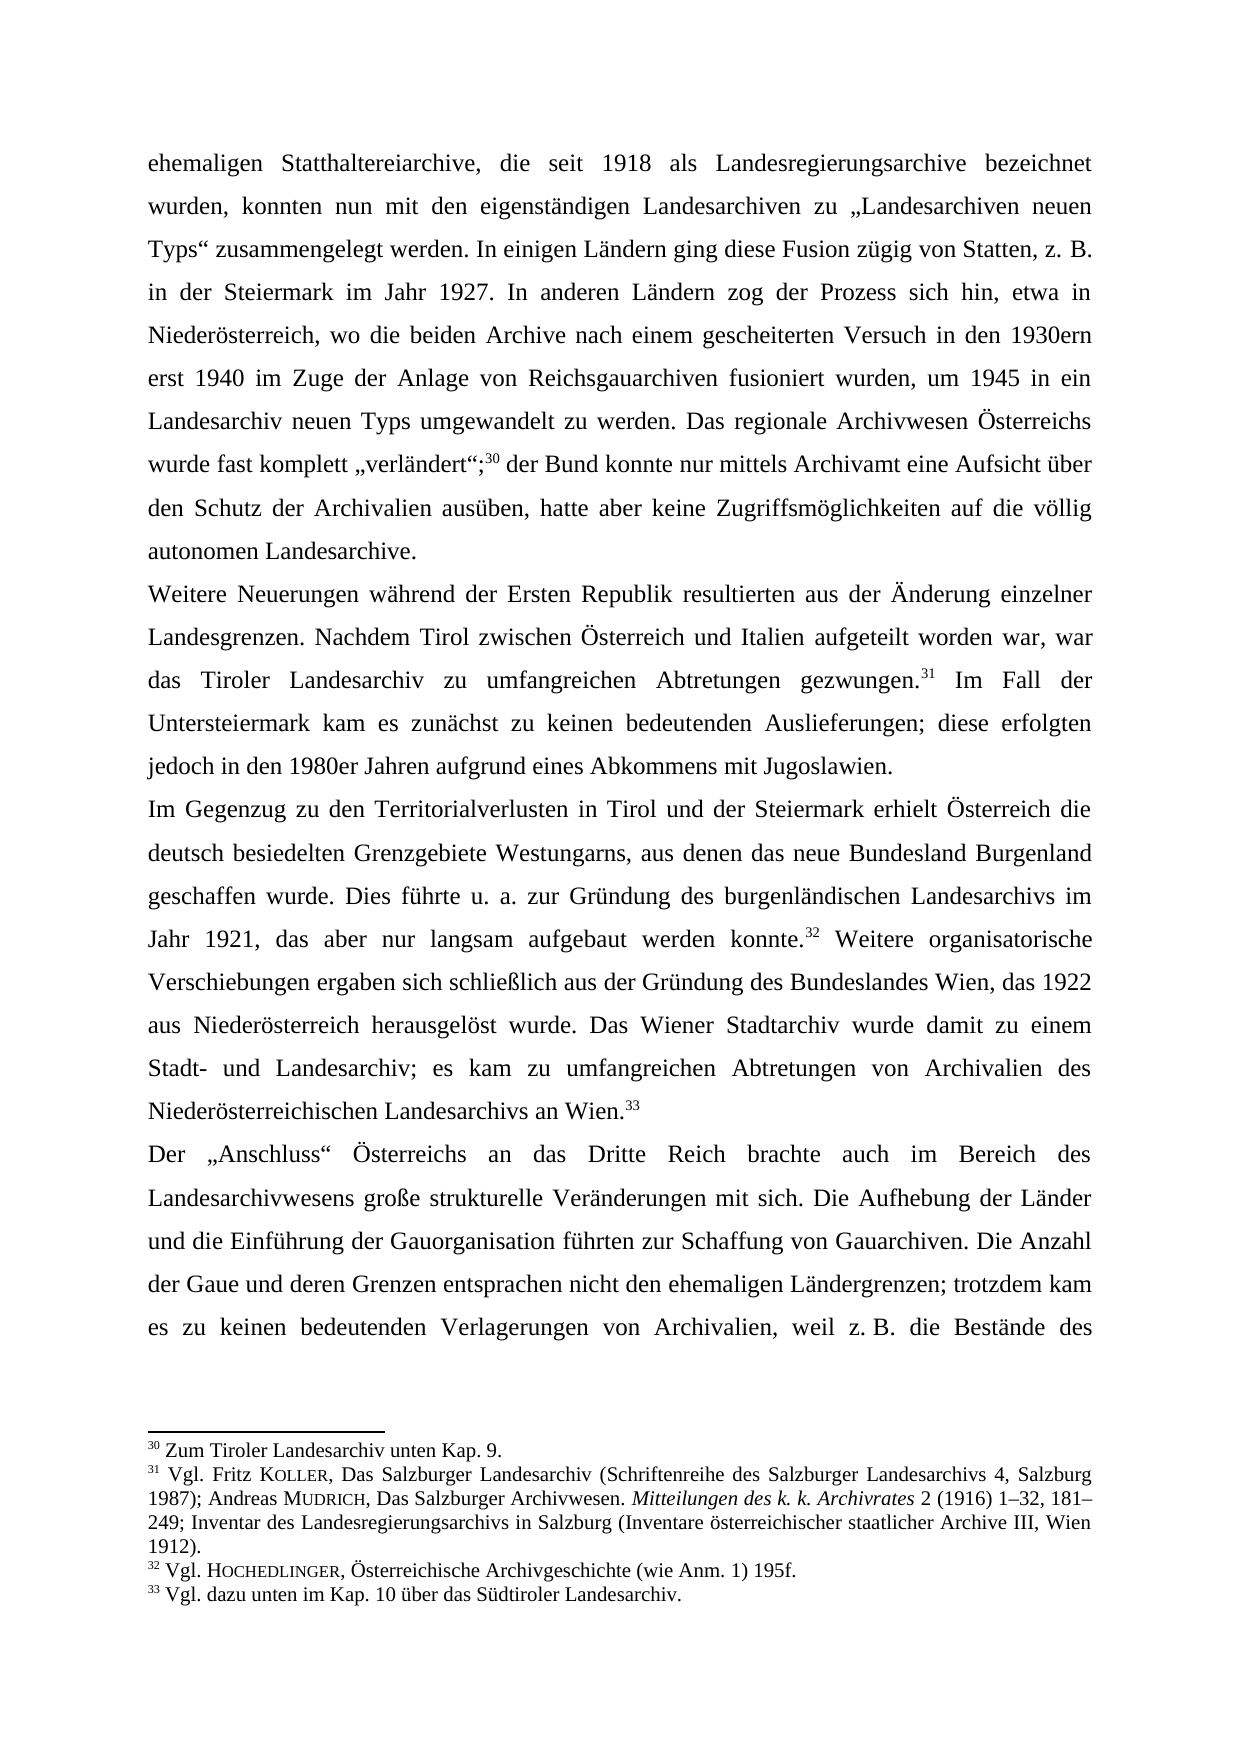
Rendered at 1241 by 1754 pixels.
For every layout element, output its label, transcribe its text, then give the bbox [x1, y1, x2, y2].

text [148, 148, 1093, 564]
text Im Gegenzug zu den Territorialverlusten in Tirol und der Steiermark erhielt Österreich die deutsch besiedelten Grenzgebiete Westungarns, aus denen das neue Bundesland Burgenland geschaffen wurde. Dies führte u. a. zur Gründung des burgenländischen Landesarchivs im Jahr 1921, das aber nur langsam aufgebaut werden konnte. Weitere organisatorische Verschiebungen ergaben sich schließlich aus der Gründung des Bundeslandes Wien, das 1922 aus Niederösterreich herausgelöst wurde. Das Wiener Stadtarchiv wurde damit zu einem Stadt- und Landesarchiv; es kam zu umfangreichen Abtretungen von Archivalien des Niederösterreichischen Landesarchivs an Wien. [148, 794, 1093, 1125]
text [148, 1139, 1093, 1341]
text Weitere Neuerungen während der Ersten Republik resultierten aus der Änderung einzelner Landesgrenzen. Nachdem Tirol zwischen Österreich und Italien aufgeteilt worden war, war das Tiroler Landesarchiv zu umfangreichen Abtretungen gezwungen. Im Fall der Untersteiermark kam es zunächst zu keinen bedeutenden Auslieferungen; diese erfolgten jedoch in den 1980er Jahren aufgrund eines Abkommens mit Jugoslawien. [148, 579, 1093, 780]
